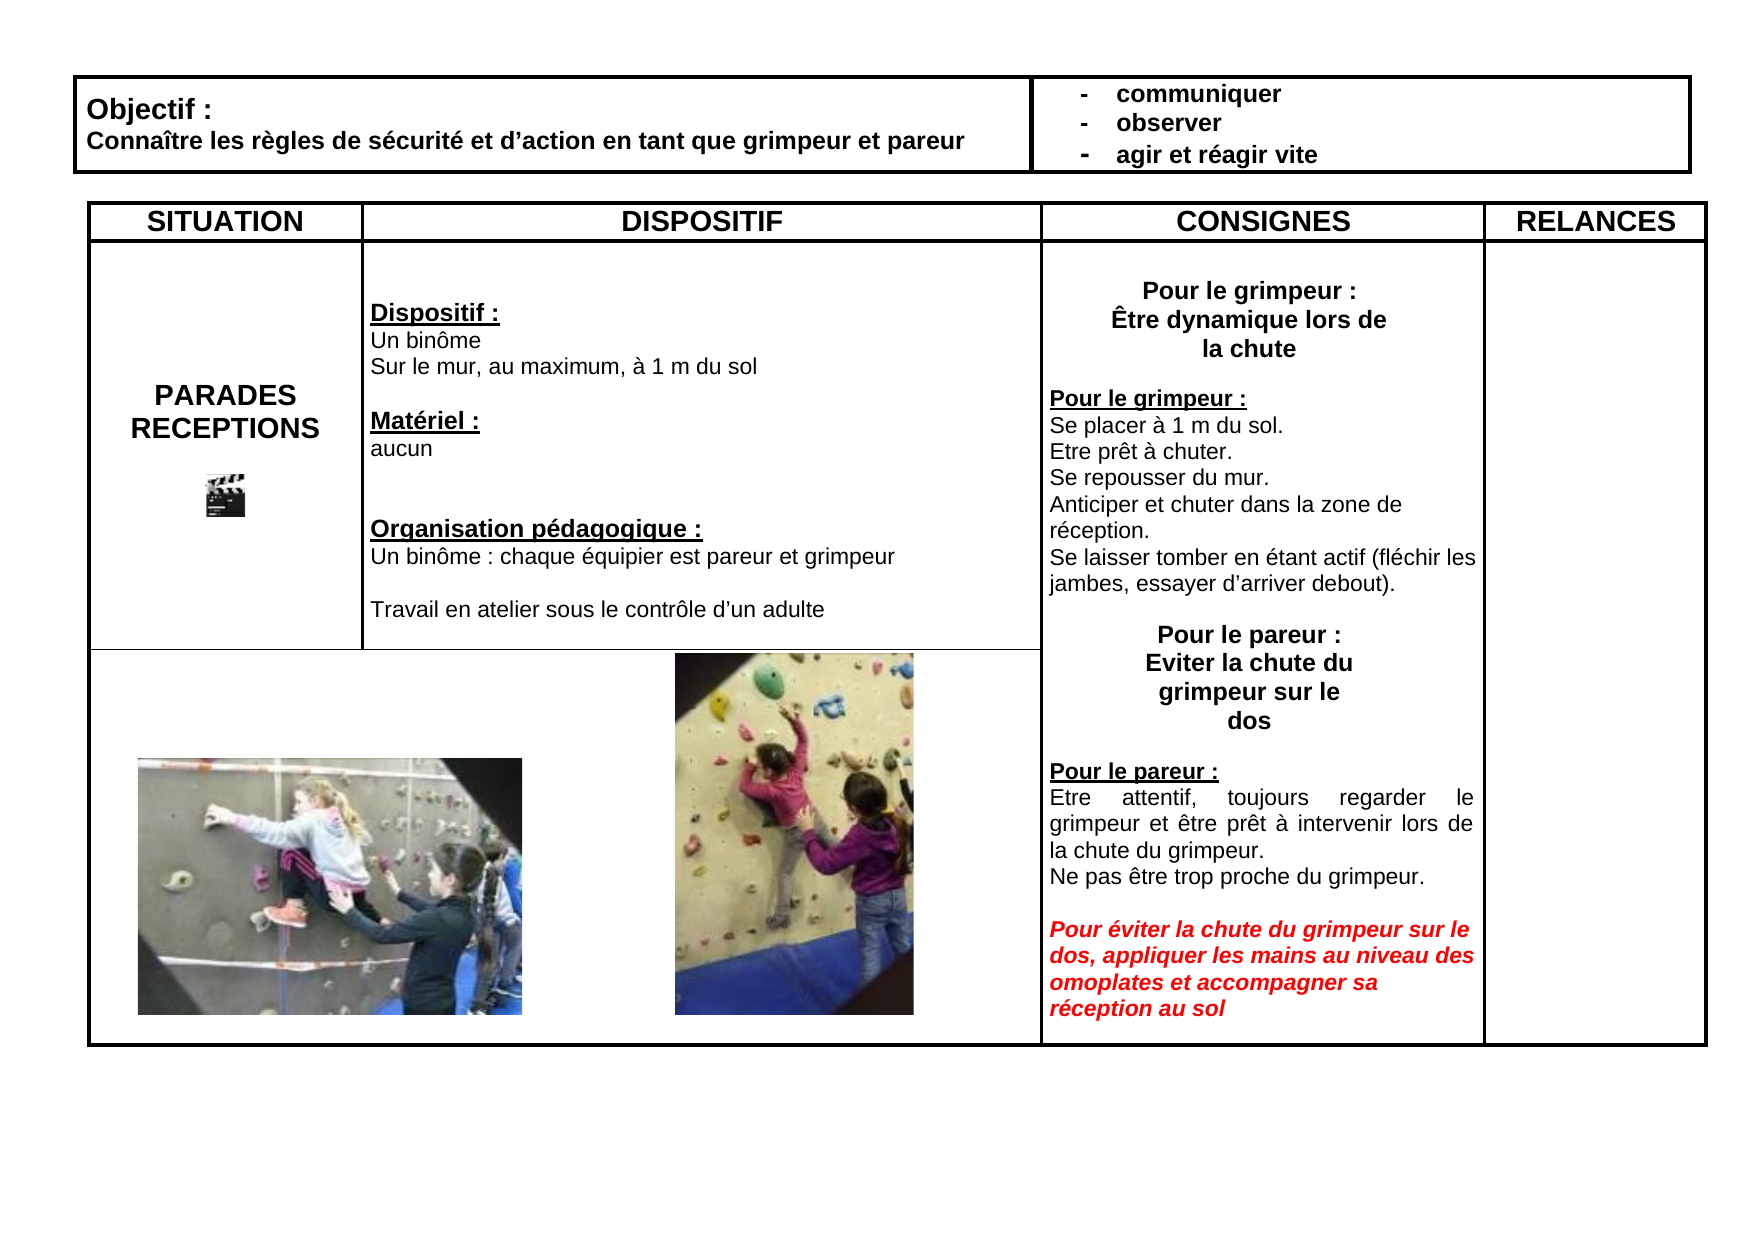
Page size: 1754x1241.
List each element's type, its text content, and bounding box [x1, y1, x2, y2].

table_header Objectif : Connaître les règles de sécurité et d’action en tant que grimpeur et pareur [77, 79, 1029, 170]
table_cell Pour le grimpeur : Être dynamique lors de la chute Pour le grimpeur : Se placer à 1 m du sol. Etre prêt à chuter. Se repousser du mur. Anticiper et chuter dans la zone de réception. Se laisser tomber en étant actif (fléchir les jambes, essayer d’arriver debout). Pour le pareur : Eviter la chute du grimpeur sur le dos Pour le pareur : Etre attentif, toujours regarder le grimpeur et être prêt à intervenir lors de la chute du grimpeur. Ne pas être trop proche du grimpeur. Pour éviter la chute du grimpeur sur le dos, appliquer les mains au niveau des omoplates et accompagner sa réception au sol [1043, 243, 1483, 1043]
table_header DISPOSITIF [364, 205, 1040, 239]
table_cell Dispositif : Un binôme Sur le mur, au maximum, à 1 m du sol Matériel : aucun Organisation pédagogique : Un binôme : chaque équipier est pareur et grimpeur Travail en atelier sous le contrôle d’un adulte [364, 243, 1040, 649]
picture [205, 474, 246, 517]
table_header RELANCES [1486, 205, 1704, 239]
table_header SITUATION [91, 205, 361, 239]
table_header CONSIGNES [1043, 205, 1483, 239]
table_cell [91, 650, 1040, 1043]
picture [675, 653, 914, 1015]
table_header communiquer observer agir et réagir vite [1034, 79, 1688, 170]
table_cell [1486, 243, 1704, 1043]
table_cell PARADES RECEPTIONS [91, 243, 361, 649]
picture [137, 758, 523, 1015]
